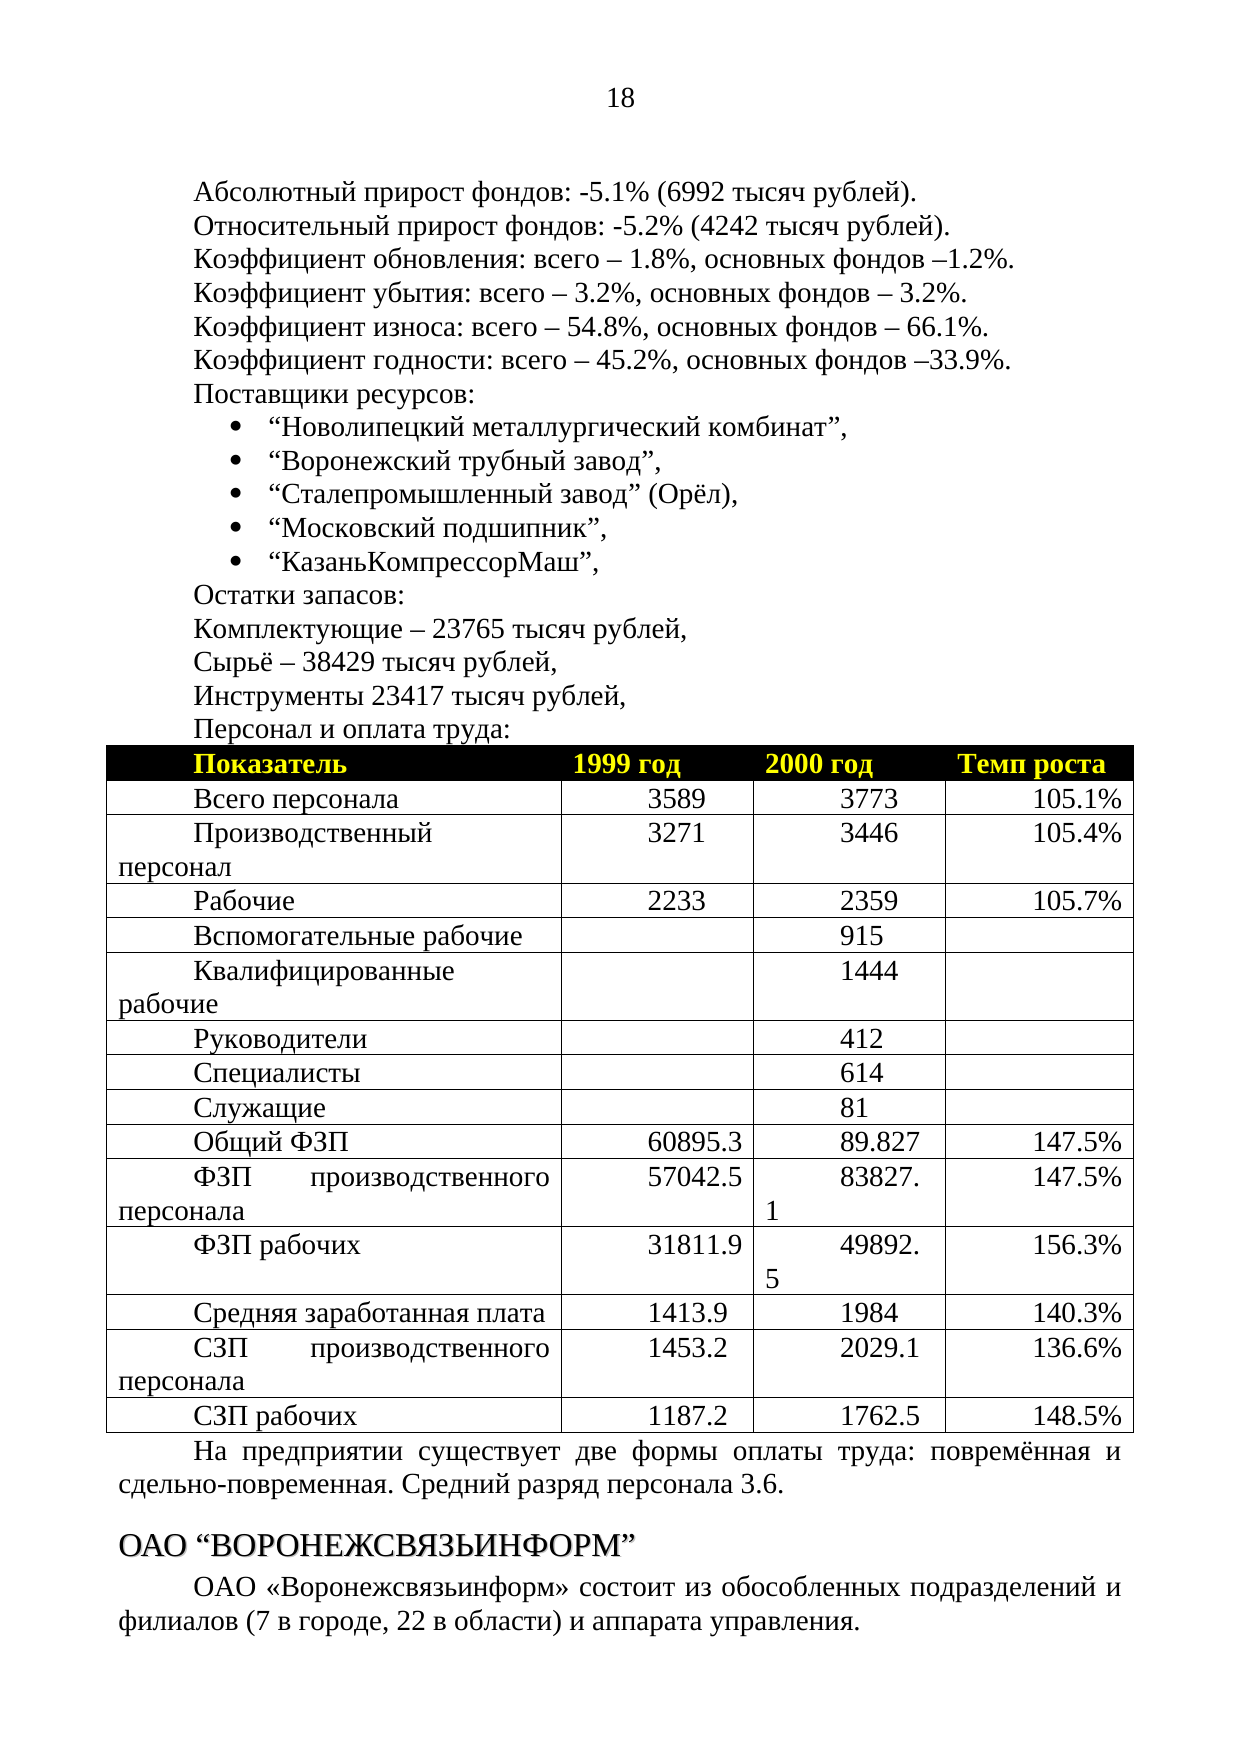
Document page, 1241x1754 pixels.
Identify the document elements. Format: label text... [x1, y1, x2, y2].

table_cell 3446 [754, 815, 945, 882]
text Остатки запасов: [118, 577, 1122, 611]
text Относительный прирост фондов: -5.2% (4242 тысяч рублей). [118, 208, 1122, 242]
table_cell 3773 [754, 781, 945, 814]
table_cell Средняя заработанная плата [107, 1295, 561, 1329]
table_cell 147.5% [946, 1125, 1133, 1158]
table_cell 105.4% [946, 815, 1133, 882]
table_cell [562, 918, 753, 952]
text Комплектующие – 23765 тысяч рублей, [118, 611, 1122, 644]
table_cell ФЗП производственного персонала [107, 1159, 561, 1226]
text Коэффициент годности: всего – 45.2%, основных фондов –33.9%. [118, 342, 1122, 376]
table_header Темп роста [946, 746, 1133, 780]
table_cell Руководители [107, 1021, 561, 1054]
table_cell 2029.1 [754, 1330, 945, 1397]
text Персонал и оплата труда: [118, 712, 1122, 745]
table_cell 105.7% [946, 884, 1133, 917]
table_cell [946, 953, 1133, 1020]
table_cell 412 [754, 1021, 945, 1054]
table_cell 1984 [754, 1295, 945, 1329]
list “Московский подшипник”, [231, 510, 1122, 544]
list “Воронежский трубный завод”, [231, 443, 1122, 477]
table_cell Специалисты [107, 1055, 561, 1089]
table_cell 156.3% [946, 1227, 1133, 1294]
table_cell [562, 1021, 753, 1054]
table_cell СЗП рабочих [107, 1398, 561, 1432]
table_header 2000 год [754, 746, 945, 780]
subtitle ОАО “ВОРОНЕЖСВЯЗЬИНФОРМ” [118, 1525, 1122, 1563]
text На предприятии существует две формы оплаты труда: повремённая и сдельно-повременная. Средний разряд персонала 3.6. [118, 1433, 1122, 1500]
table_cell [562, 953, 753, 1020]
table_cell СЗП производственного персонала [107, 1330, 561, 1397]
table_cell 1187.2 [562, 1398, 753, 1432]
table_cell 1453.2 [562, 1330, 753, 1397]
table_cell 57042.5 [562, 1159, 753, 1226]
table_cell 83827.1 [754, 1159, 945, 1226]
table_cell Квалифицированные рабочие [107, 953, 561, 1020]
table_cell 136.6% [946, 1330, 1133, 1397]
table_cell Общий ФЗП [107, 1125, 561, 1158]
table_cell 81 [754, 1090, 945, 1123]
table_header Показатель [107, 746, 561, 780]
text Коэффициент убытия: всего – 3.2%, основных фондов – 3.2%. [118, 275, 1122, 309]
table_cell Вспомогательные рабочие [107, 918, 561, 952]
table_cell 89.827 [754, 1125, 945, 1158]
table_cell Рабочие [107, 884, 561, 917]
table_cell [946, 1090, 1133, 1123]
list “КазаньКомпрессорМаш”, [231, 544, 1122, 577]
table_cell 148.5% [946, 1398, 1133, 1432]
table_header 1999 год [562, 746, 753, 780]
table_cell 1444 [754, 953, 945, 1020]
table_cell 1413.9 [562, 1295, 753, 1329]
table_cell [946, 918, 1133, 952]
table_cell 49892.5 [754, 1227, 945, 1294]
table_cell 2359 [754, 884, 945, 917]
text Инструменты 23417 тысяч рублей, [118, 678, 1122, 712]
table_cell 1762.5 [754, 1398, 945, 1432]
table_cell 2233 [562, 884, 753, 917]
table_cell Служащие [107, 1090, 561, 1123]
table_cell 60895.3 [562, 1125, 753, 1158]
list “Сталепромышленный завод” (Орёл), [231, 477, 1122, 510]
table_cell 31811.9 [562, 1227, 753, 1294]
text Сырьё – 38429 тысяч рублей, [118, 644, 1122, 678]
table_cell Всего персонала [107, 781, 561, 814]
table_cell 614 [754, 1055, 945, 1089]
table_cell Производственный персонал [107, 815, 561, 882]
list “Новолипецкий металлургический комбинат”, [231, 409, 1122, 443]
table_cell 915 [754, 918, 945, 952]
table_cell [562, 1090, 753, 1123]
table_cell 3589 [562, 781, 753, 814]
table_cell [946, 1021, 1133, 1054]
text Поставщики ресурсов: [118, 376, 1122, 409]
text ОАО «Воронежсвязьинформ» состоит из обособленных подразделений и филиалов (7 в городе, 22 в области) и аппарата управления. [118, 1569, 1122, 1636]
table_cell 3271 [562, 815, 753, 882]
table_cell 147.5% [946, 1159, 1133, 1226]
text Коэффициент обновления: всего – 1.8%, основных фондов –1.2%. [118, 242, 1122, 275]
text Коэффициент износа: всего – 54.8%, основных фондов – 66.1%. [118, 309, 1122, 342]
table_cell [946, 1055, 1133, 1089]
table_cell [562, 1055, 753, 1089]
text Абсолютный прирост фондов: -5.1% (6992 тысяч рублей). [118, 174, 1122, 208]
table_cell 105.1% [946, 781, 1133, 814]
table_cell 140.3% [946, 1295, 1133, 1329]
table_cell ФЗП рабочих [107, 1227, 561, 1294]
